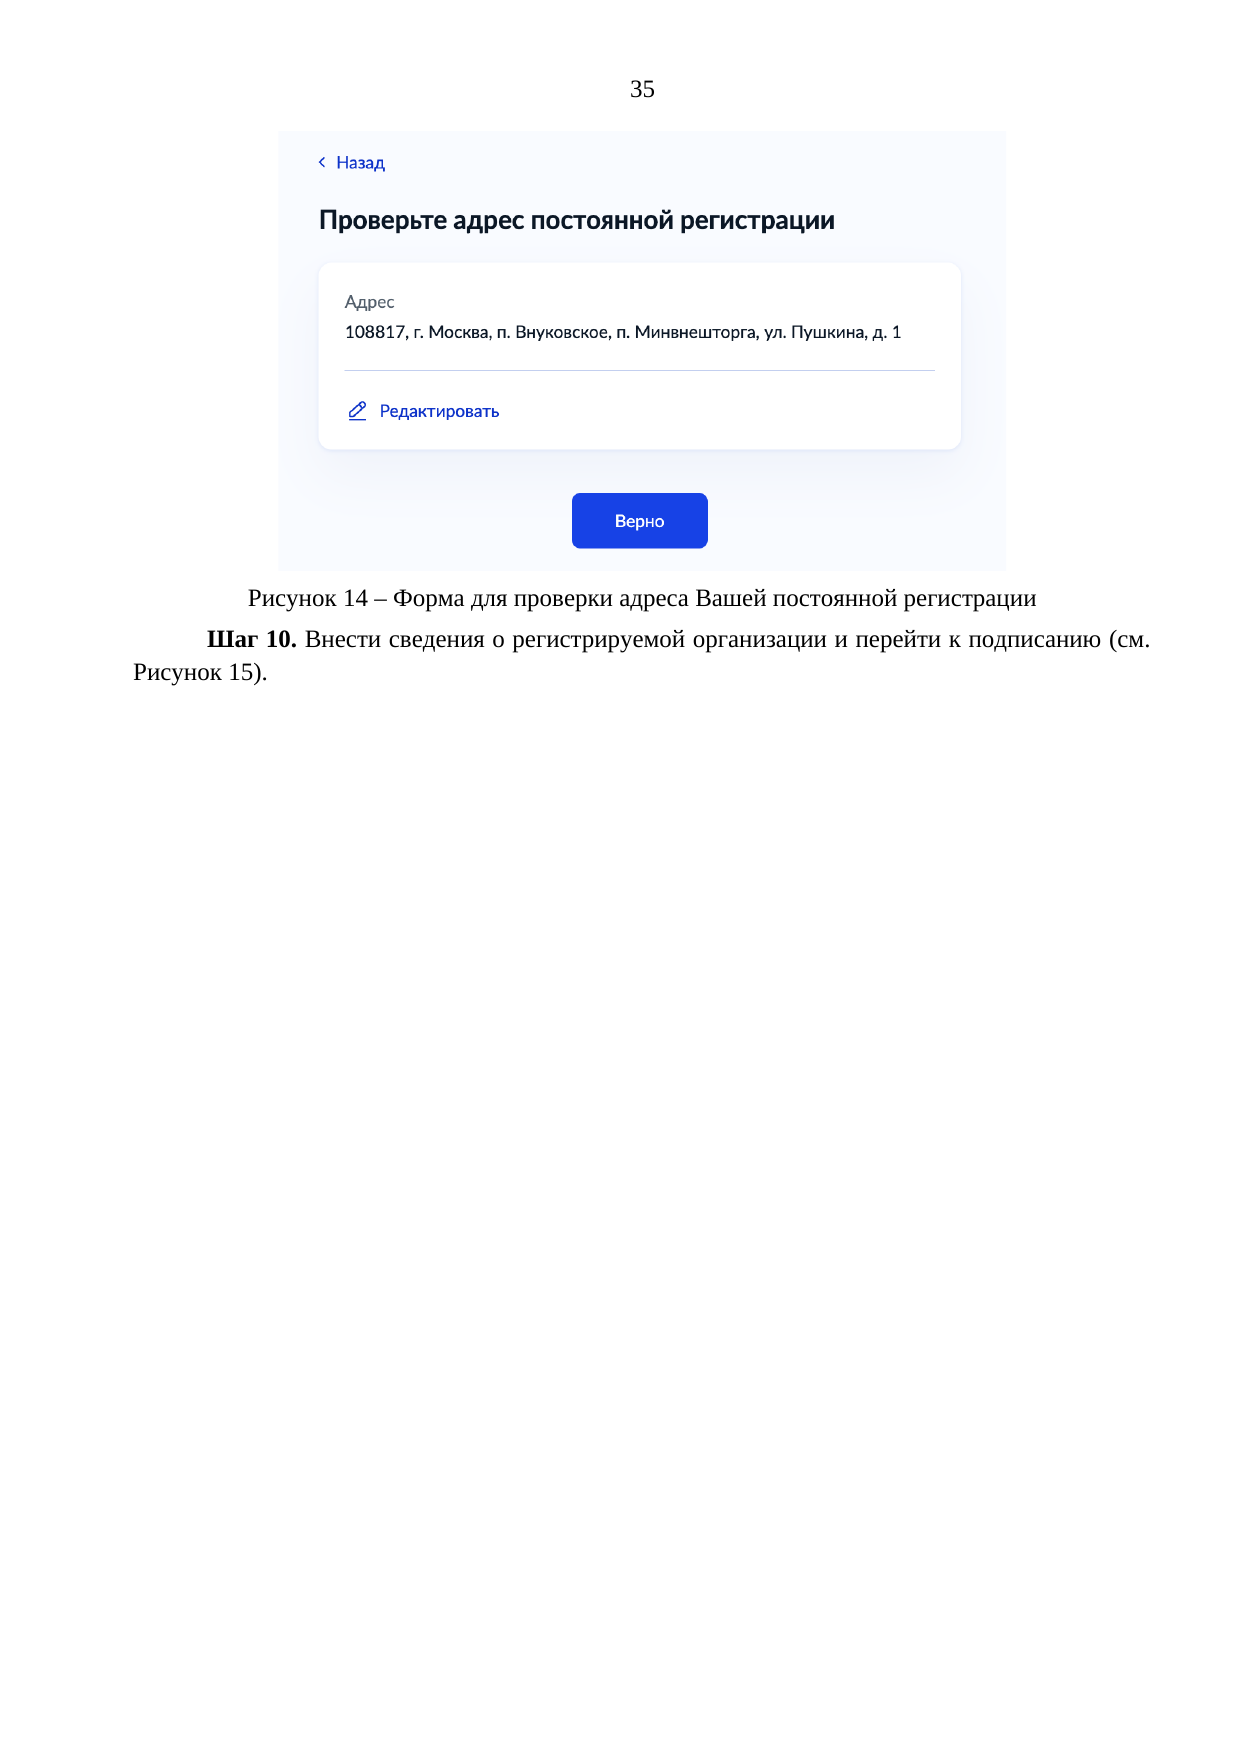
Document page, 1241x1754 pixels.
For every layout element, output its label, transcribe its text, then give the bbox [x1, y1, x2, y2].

picture [278, 131, 1007, 571]
text Шаг 10. Внести сведения о регистрируемой организации и перейти к подписанию (см. Рисунок 15). [133, 624, 1152, 686]
text Рисунок 14 – Форма для проверки адреса Вашей постоянной регистрации [133, 583, 1152, 612]
